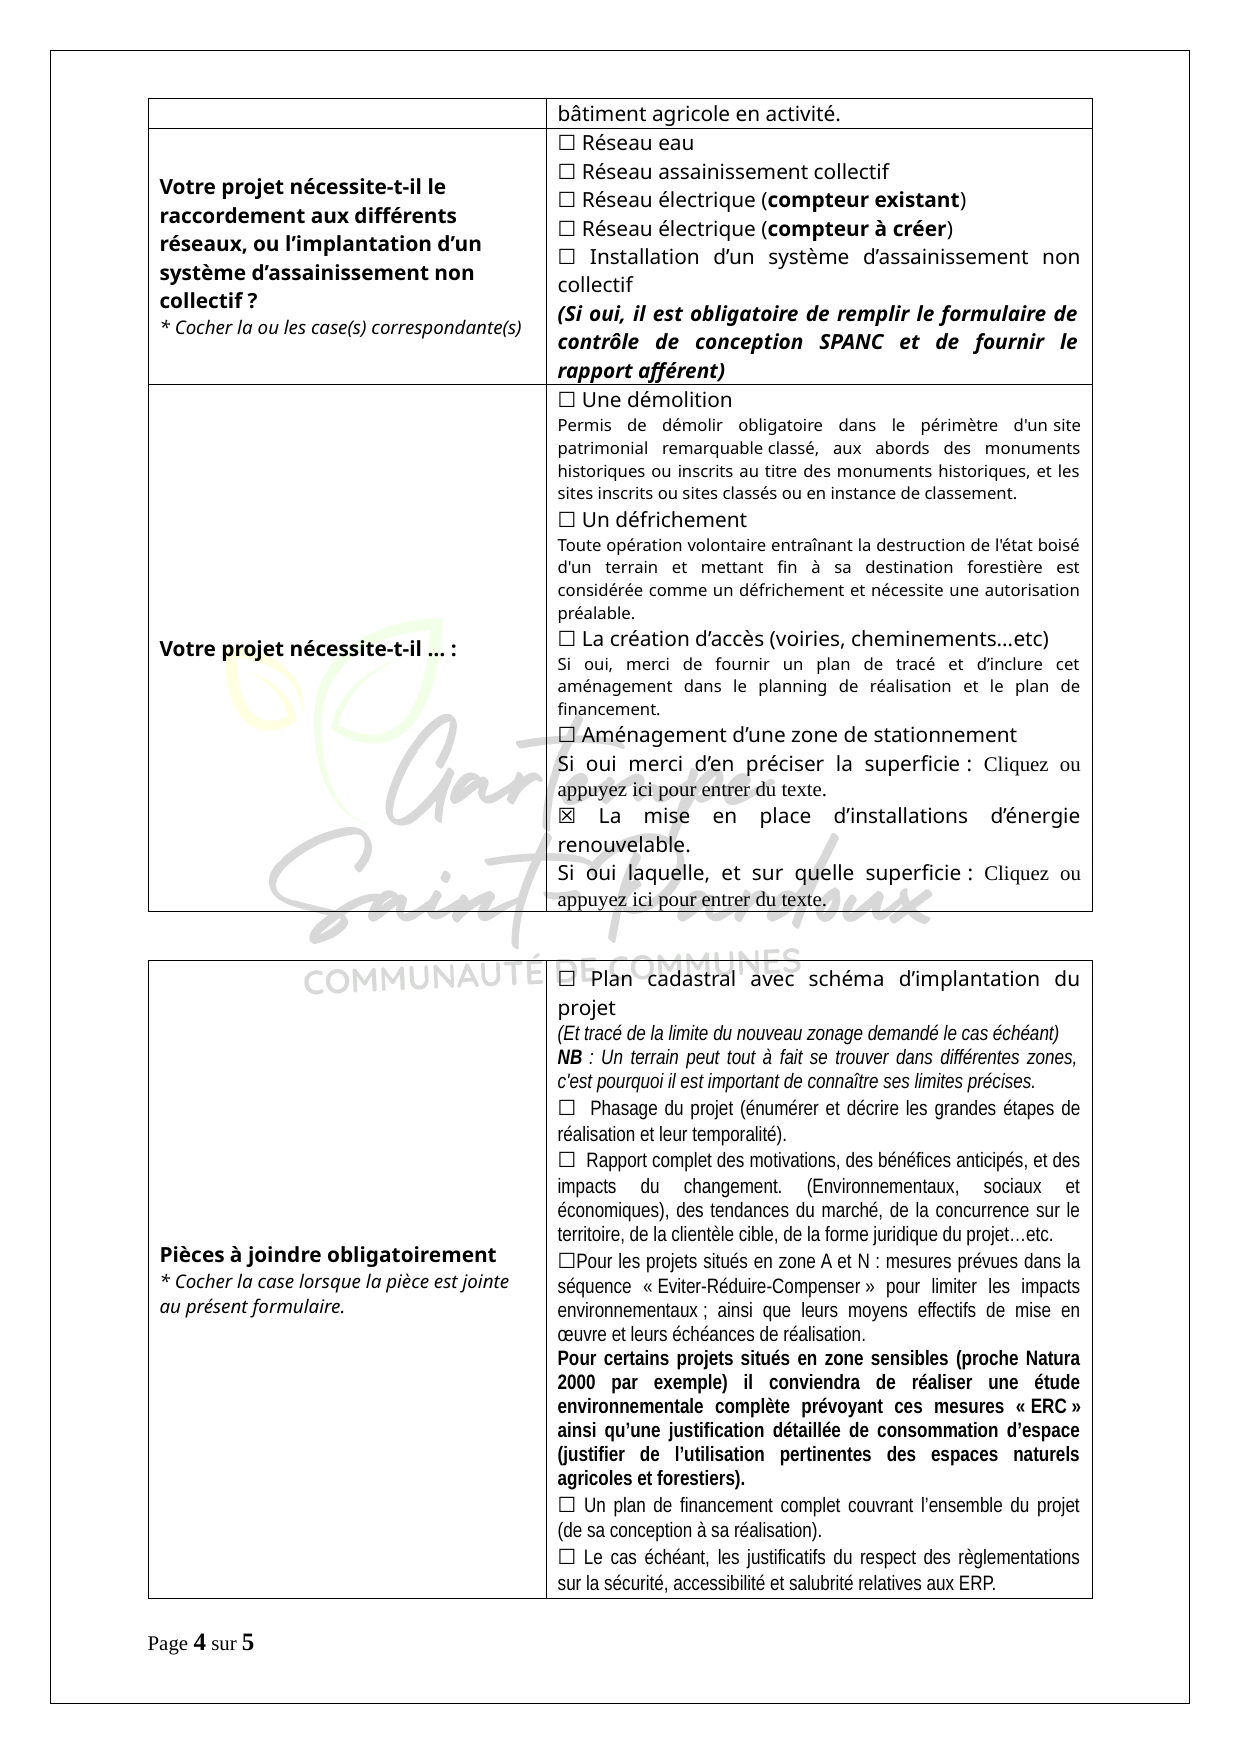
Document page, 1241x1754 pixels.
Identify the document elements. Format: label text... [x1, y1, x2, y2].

table_cell Votre projet nécessite-t-il le raccordement aux différents réseaux, ou l’implantation d’un système d’assainissement non collectif ? * Cocher la ou les case(s) correspondante(s) [149, 129, 546, 384]
table_header Pièces à joindre obligatoirement * Cocher la case lorsque la pièce est jointe au présent formulaire. [149, 961, 546, 1598]
table_header Plan cadastral avec schéma d’implantation du projet (Et tracé de la limite du nouveau zonage demandé le cas échéant) NB : Un terrain peut tout à fait se trouver dans différentes zones, c'est pourquoi il est important de connaître ses limites précises. Phasage du projet (énumérer et décrire les grandes étapes de réalisation et leur temporalité). Rapport complet des motivations, des bénéfices anticipés, et des impacts du changement. (Environnementaux, sociaux et économiques), des tendances du marché, de la concurrence sur le territoire, de la clientèle cible, de la forme juridique du projet…etc. Pour les projets situés en zone A et N : mesures prévues dans la séquence « Eviter-Réduire-Compenser » pour limiter les impacts environnementaux ; ainsi que leurs moyens effectifs de mise en œuvre et leurs échéances de réalisation. Pour certains projets situés en zone sensibles (proche Natura 2000 par exemple) il conviendra de réaliser une étude environnementale complète prévoyant ces mesures « ERC » ainsi qu’une justification détaillée de consommation d’espace (justifier de l’utilisation pertinentes des espaces naturels agricoles et forestiers). Un plan de financement complet couvrant l’ensemble du projet (de sa conception à sa réalisation). Le cas échéant, les justificatifs du respect des règlementations sur la sécurité, accessibilité et salubrité relatives aux ERP. [547, 961, 1092, 1598]
table_cell Réseau eau Réseau assainissement collectif Réseau électrique (compteur existant) Réseau électrique (compteur à créer) Installation d’un système d’assainissement non collectif (Si oui, il est obligatoire de remplir le formulaire de contrôle de conception SPANC et de fournir le rapport afférent) [547, 129, 1092, 384]
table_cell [547, 99, 1092, 127]
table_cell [149, 99, 546, 127]
table_cell Une démolition Permis de démolir obligatoire dans le périmètre d'un site patrimonial remarquable classé, aux abords des monuments historiques ou inscrits au titre des monuments historiques, et les sites inscrits ou sites classés ou en instance de classement. Un défrichement Toute opération volontaire entraînant la destruction de l'état boisé d'un terrain et mettant fin à sa destination forestière est considérée comme un défrichement et nécessite une autorisation préalable. La création d’accès (voiries, cheminements…etc) Si oui, merci de fournir un plan de tracé et d’inclure cet aménagement dans le planning de réalisation et le plan de financement. Aménagement d’une zone de stationnement Si oui merci d’en préciser la superficie : La mise en place d’installations d’énergie renouvelable. Si oui laquelle, et sur quelle superficie : [547, 385, 1092, 911]
table_cell Votre projet nécessite-t-il … : [149, 385, 546, 911]
